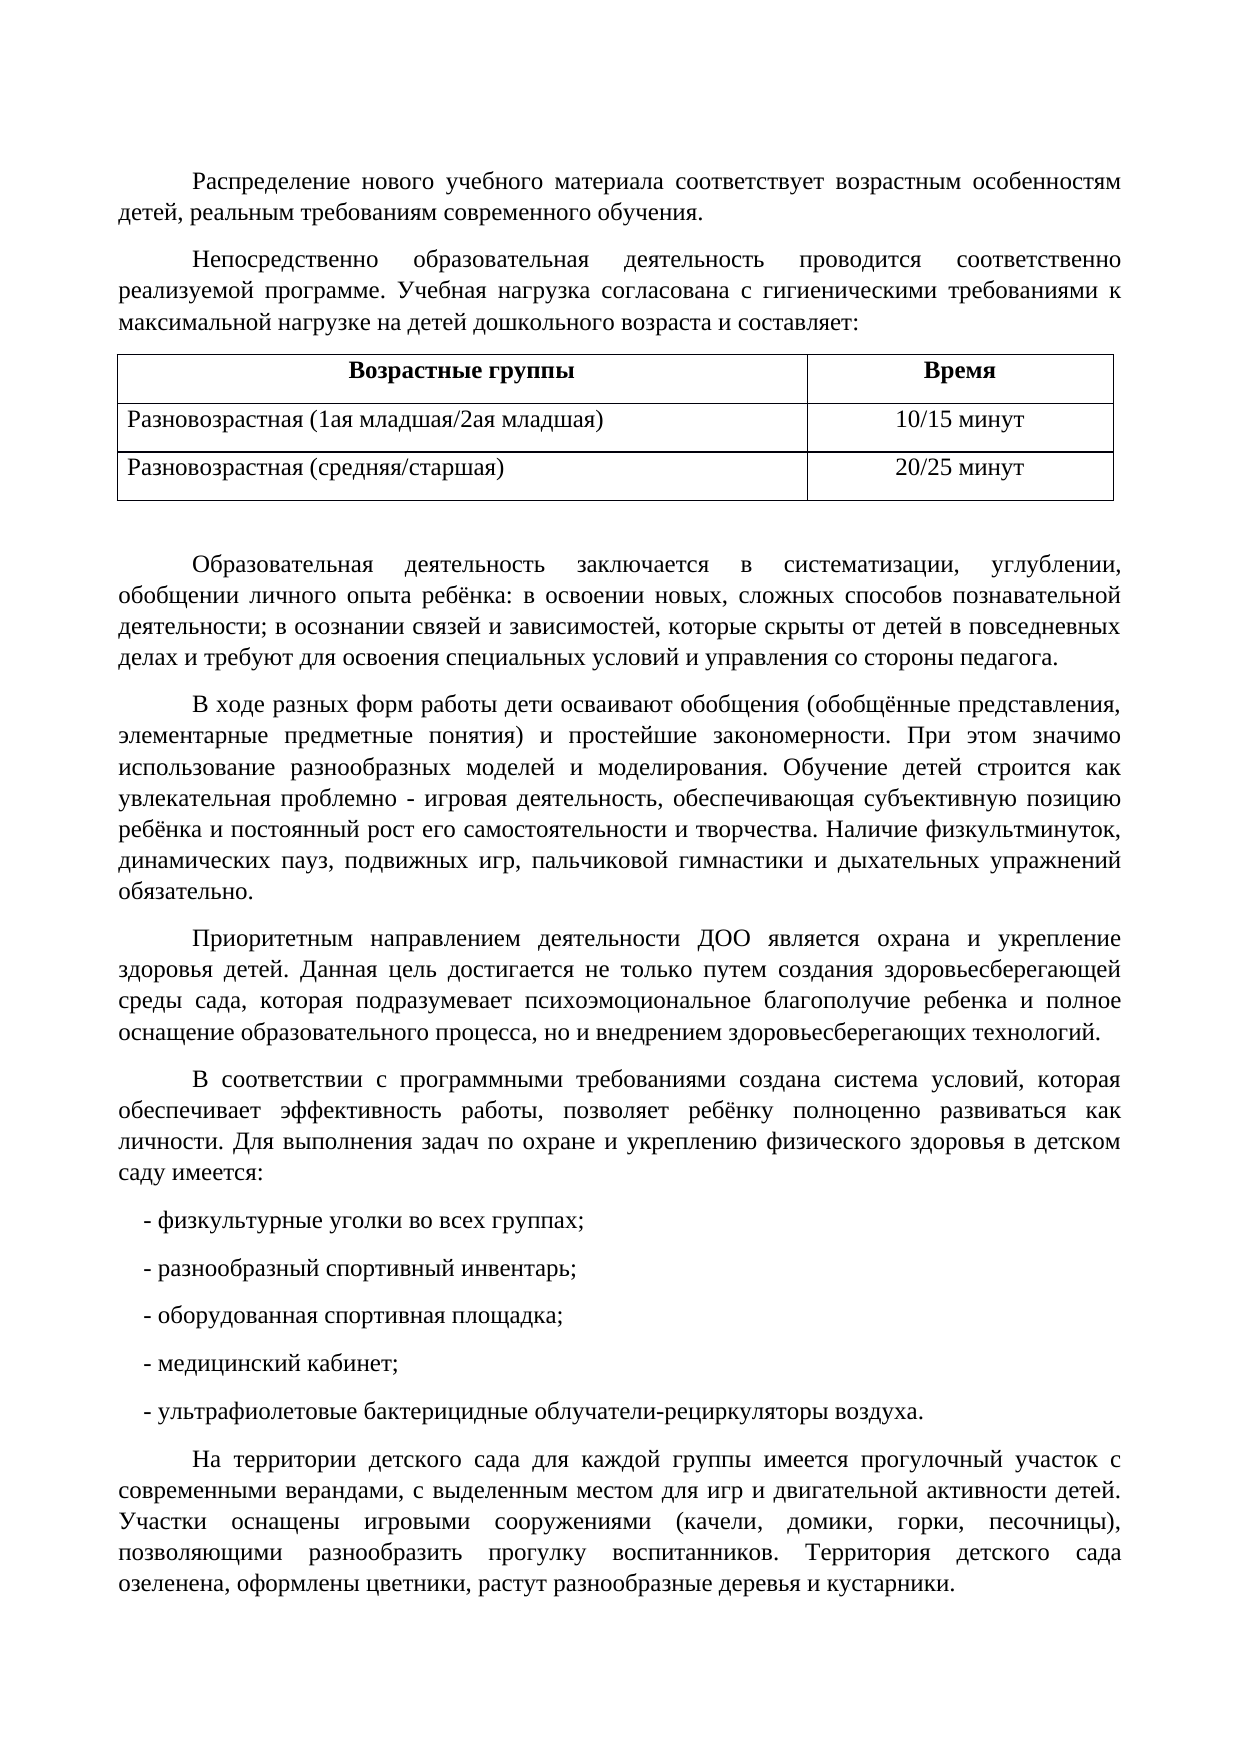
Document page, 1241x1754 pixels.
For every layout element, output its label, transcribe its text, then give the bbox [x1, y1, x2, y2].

text - разнообразный спортивный инвентарь; [118, 1253, 1122, 1282]
text - оборудованная спортивная площадка; [118, 1301, 1122, 1329]
text Образовательная деятельность заключается в систематизации, углублении, обобщении личного опыта ребёнка: в освоении новых, сложных способов познавательной деятельности; в осознании связей и зависимостей, которые скрыты от детей в повседневных делах и требуют для освоения специальных условий и управления со стороны педагога. [118, 549, 1122, 671]
table_cell 10/15 минут [808, 404, 1113, 451]
table_header Время [808, 355, 1113, 403]
table_cell 20/25 минут [808, 453, 1113, 500]
text - ультрафиолетовые бактерицидные облучатели-рециркуляторы воздуха. [118, 1396, 1122, 1425]
table_cell Разновозрастная (средняя/старшая) [118, 453, 807, 500]
table_cell Разновозрастная (1ая младшая/2ая младшая) [118, 404, 807, 451]
table_header Возрастные группы [118, 355, 807, 403]
text Распределение нового учебного материала соответствует возрастным особенностям детей, реальным требованиям современного обучения. [118, 166, 1122, 226]
text В ходе разных форм работы дети осваивают обобщения (обобщённые представления, элементарные предметные понятия) и простейшие закономерности. При этом значимо использование разнообразных моделей и моделирования. Обучение детей строится как увлекательная проблемно - игровая деятельность, обеспечивающая субъективную позицию ребёнка и постоянный рост его самостоятельности и творчества. Наличие физкультминуток, динамических пауз, подвижных игр, пальчиковой гимнастики и дыхательных упражнений обязательно. [118, 689, 1122, 904]
text Приоритетным направлением деятельности ДОО является охрана и укрепление здоровья детей. Данная цель достигается не только путем создания здоровьесберегающей среды сада, которая подразумевает психоэмоциональное благополучие ребенка и полное оснащение образовательного процесса, но и внедрением здоровьесберегающих технологий. [118, 923, 1122, 1045]
text На территории детского сада для каждой группы имеется прогулочный участок с современными верандами, с выделенным местом для игр и двигательной активности детей. Участки оснащены игровыми сооружениями (качели, домики, горки, песочницы), позволяющими разнообразить прогулку воспитанников. Территория детского сада озеленена, оформлены цветники, растут разнообразные деревья и кустарники. [118, 1444, 1122, 1597]
text - физкультурные уголки во всех группах; [118, 1205, 1122, 1234]
text В соответствии с программными требованиями создана система условий, которая обеспечивает эффективность работы, позволяет ребёнку полноценно развиваться как личности. Для выполнения задач по охране и укреплению физического здоровья в детском саду имеется: [118, 1064, 1122, 1186]
text - медицинский кабинет; [118, 1348, 1122, 1377]
text Непосредственно образовательная деятельность проводится соответственно реализуемой программе. Учебная нагрузка согласована с гигиеническими требованиями к максимальной нагрузке на детей дошкольного возраста и составляет: [118, 244, 1122, 335]
